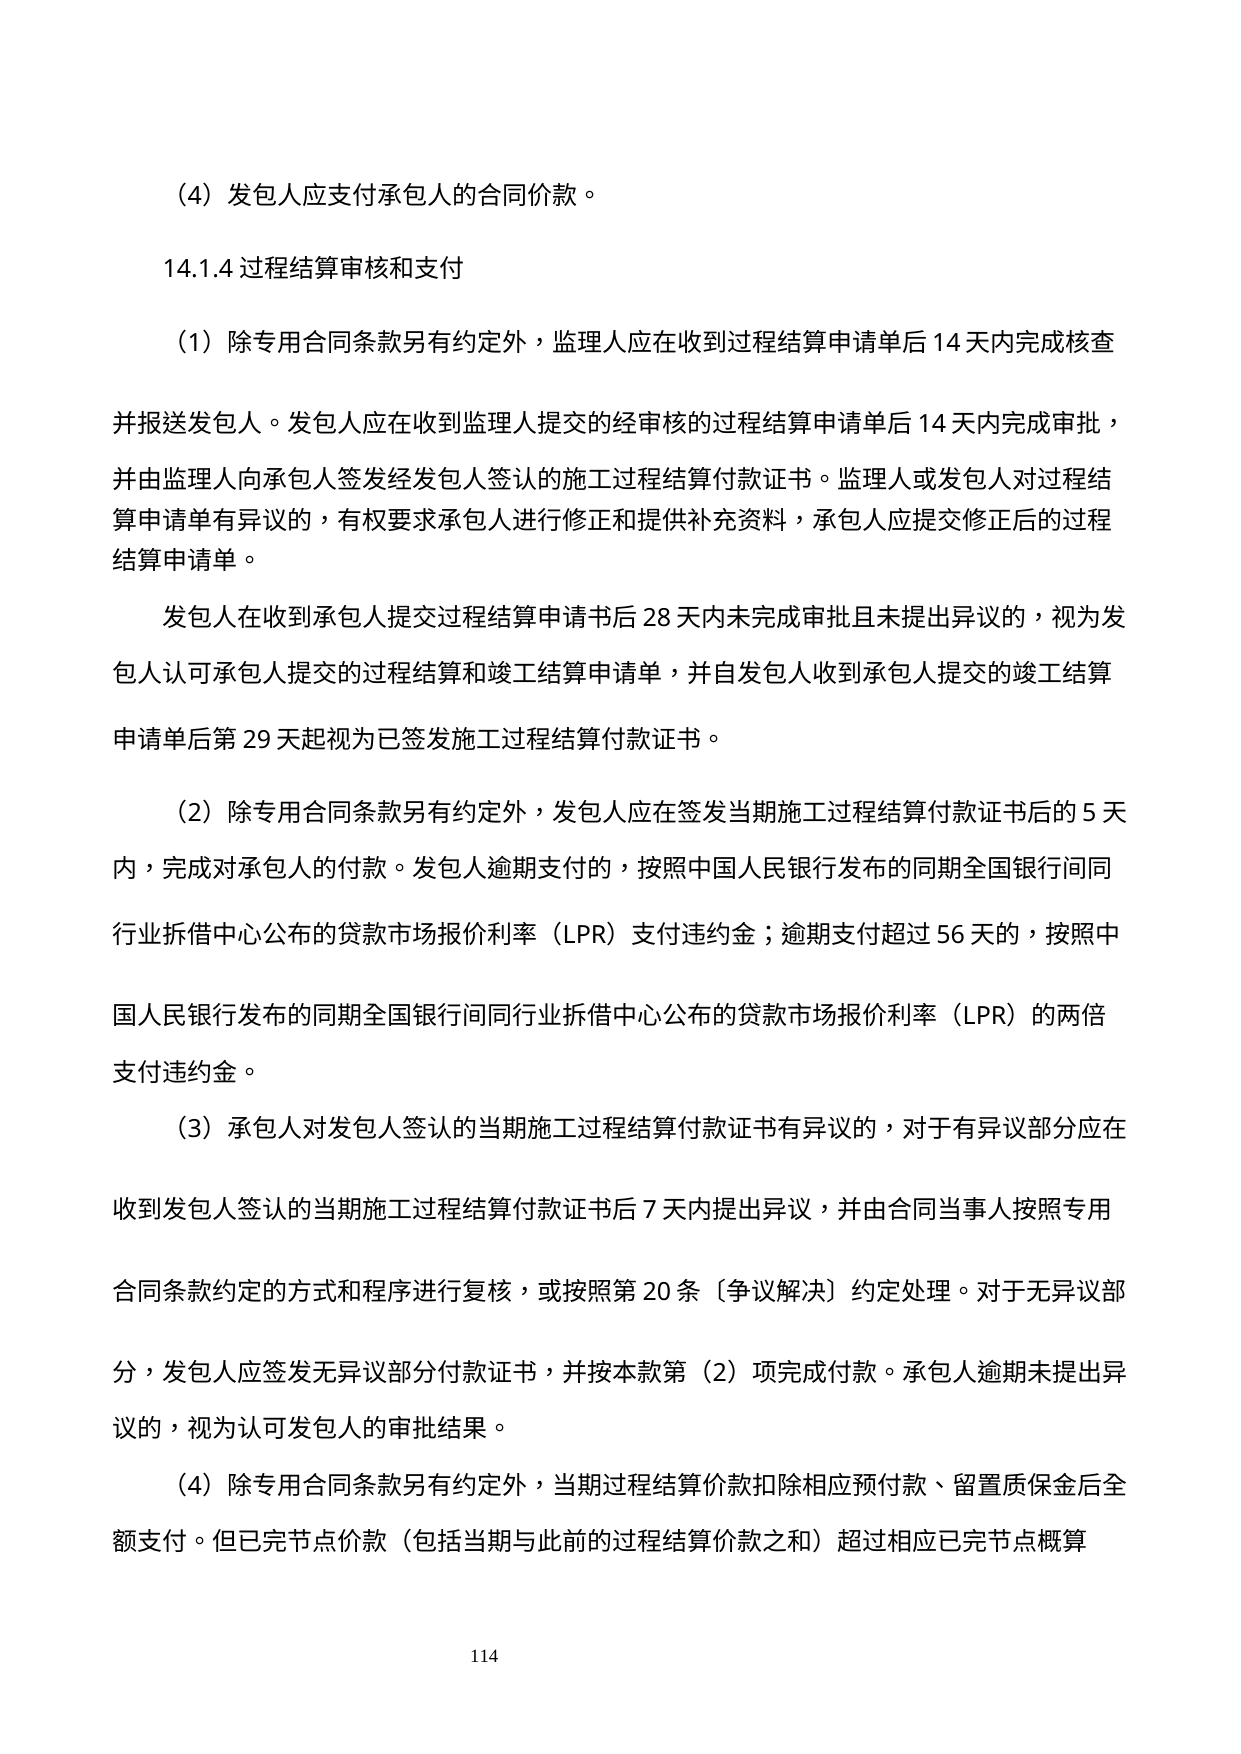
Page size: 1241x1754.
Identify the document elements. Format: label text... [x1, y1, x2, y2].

text （4）发包人应支付承包人的合同价款。 [112, 162, 1128, 227]
text 14.1.4 过程结算审核和支付 [112, 235, 1128, 300]
text （1）除专用合同条款另有约定外，监理人应在收到过程结算申请单后14天内完成核查并报送发包人。发包人应在收到监理人提交的经审核的过程结算申请单后14天内完成审批，并由监理人向承包人签发经发包人签认的施工过程结算付款证书。监理人或发包人对过程结算申请单有异议的，有权要求承包人进行修正和提供补充资料，承包人应提交修正后的过程结算申请单。 [112, 309, 1128, 577]
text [112, 1452, 1128, 1558]
text （3）承包人对发包人签认的当期施工过程结算付款证书有异议的，对于有异议部分应在收到发包人签认的当期施工过程结算付款证书后7天内提出异议，并由合同当事人按照专用合同条款约定的方式和程序进行复核，或按照第20条〔争议解决〕约定处理。对于无异议部分，发包人应签发无异议部分付款证书，并按本款第（2）项完成付款。承包人逾期未提出异议的，视为认可发包人的审批结果。 [112, 1095, 1128, 1445]
text （2）除专用合同条款另有约定外，发包人应在签发当期施工过程结算付款证书后的5 天内，完成对承包人的付款。发包人逾期支付的，按照中国人民银行发布的同期全国银行间同行业拆借中心公布的贷款市场报价利率（LPR）支付违约金；逾期支付超过56天的，按照中国人民银行发布的同期全国银行间同行业拆借中心公布的贷款市场报价利率（LPR）的两倍支付违约金。 [112, 779, 1128, 1088]
text 发包人在收到承包人提交过程结算申请书后28天内未完成审批且未提出异议的，视为发包人认可承包人提交的过程结算和竣工结算申请单，并自发包人收到承包人提交的竣工结算申请单后第29天起视为已签发施工过程结算付款证书。 [112, 584, 1128, 771]
